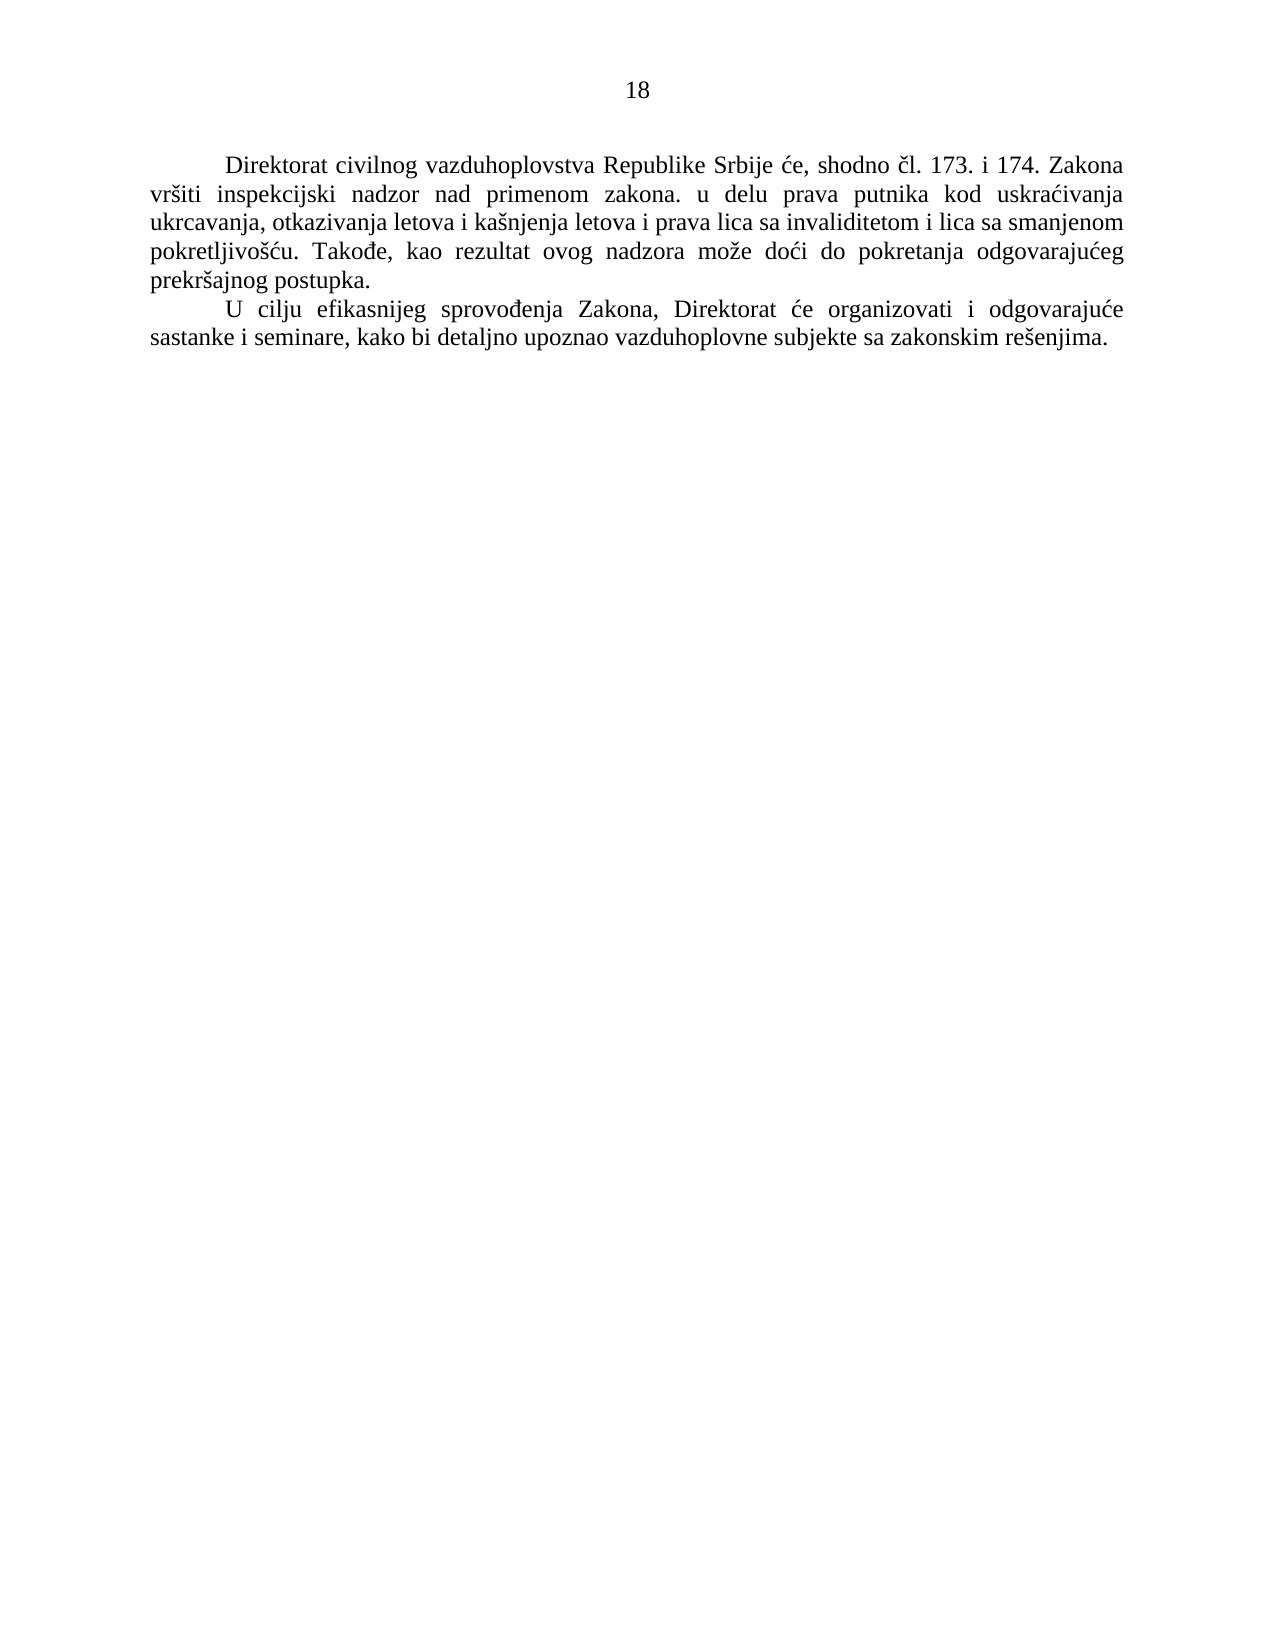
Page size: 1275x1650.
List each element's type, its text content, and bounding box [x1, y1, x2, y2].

text U cilju efikasnijeg sprovođenja Zakona, Direktorat će organizovati i odgovarajuće sastanke i seminare, kako bi detaljno upoznao vazduhoplovne subjekte sa zakonskim rešenjima. [150, 294, 1125, 351]
text Direktorat civilnog vazduhoplovstva Republike Srbije će, shodno čl. 173. i 174. Zakona vršiti inspekcijski nadzor nad primenom zakona. u delu prava putnika kod uskraćivanja ukrcavanja, otkazivanja letova i kašnjenja letova i prava lica sa invaliditetom i lica sa smanjenom pokretljivošću. Takođe, kao rezultat ovog nadzora može doći do pokretanja odgovarajućeg prekršajnog postupka. [150, 150, 1125, 294]
